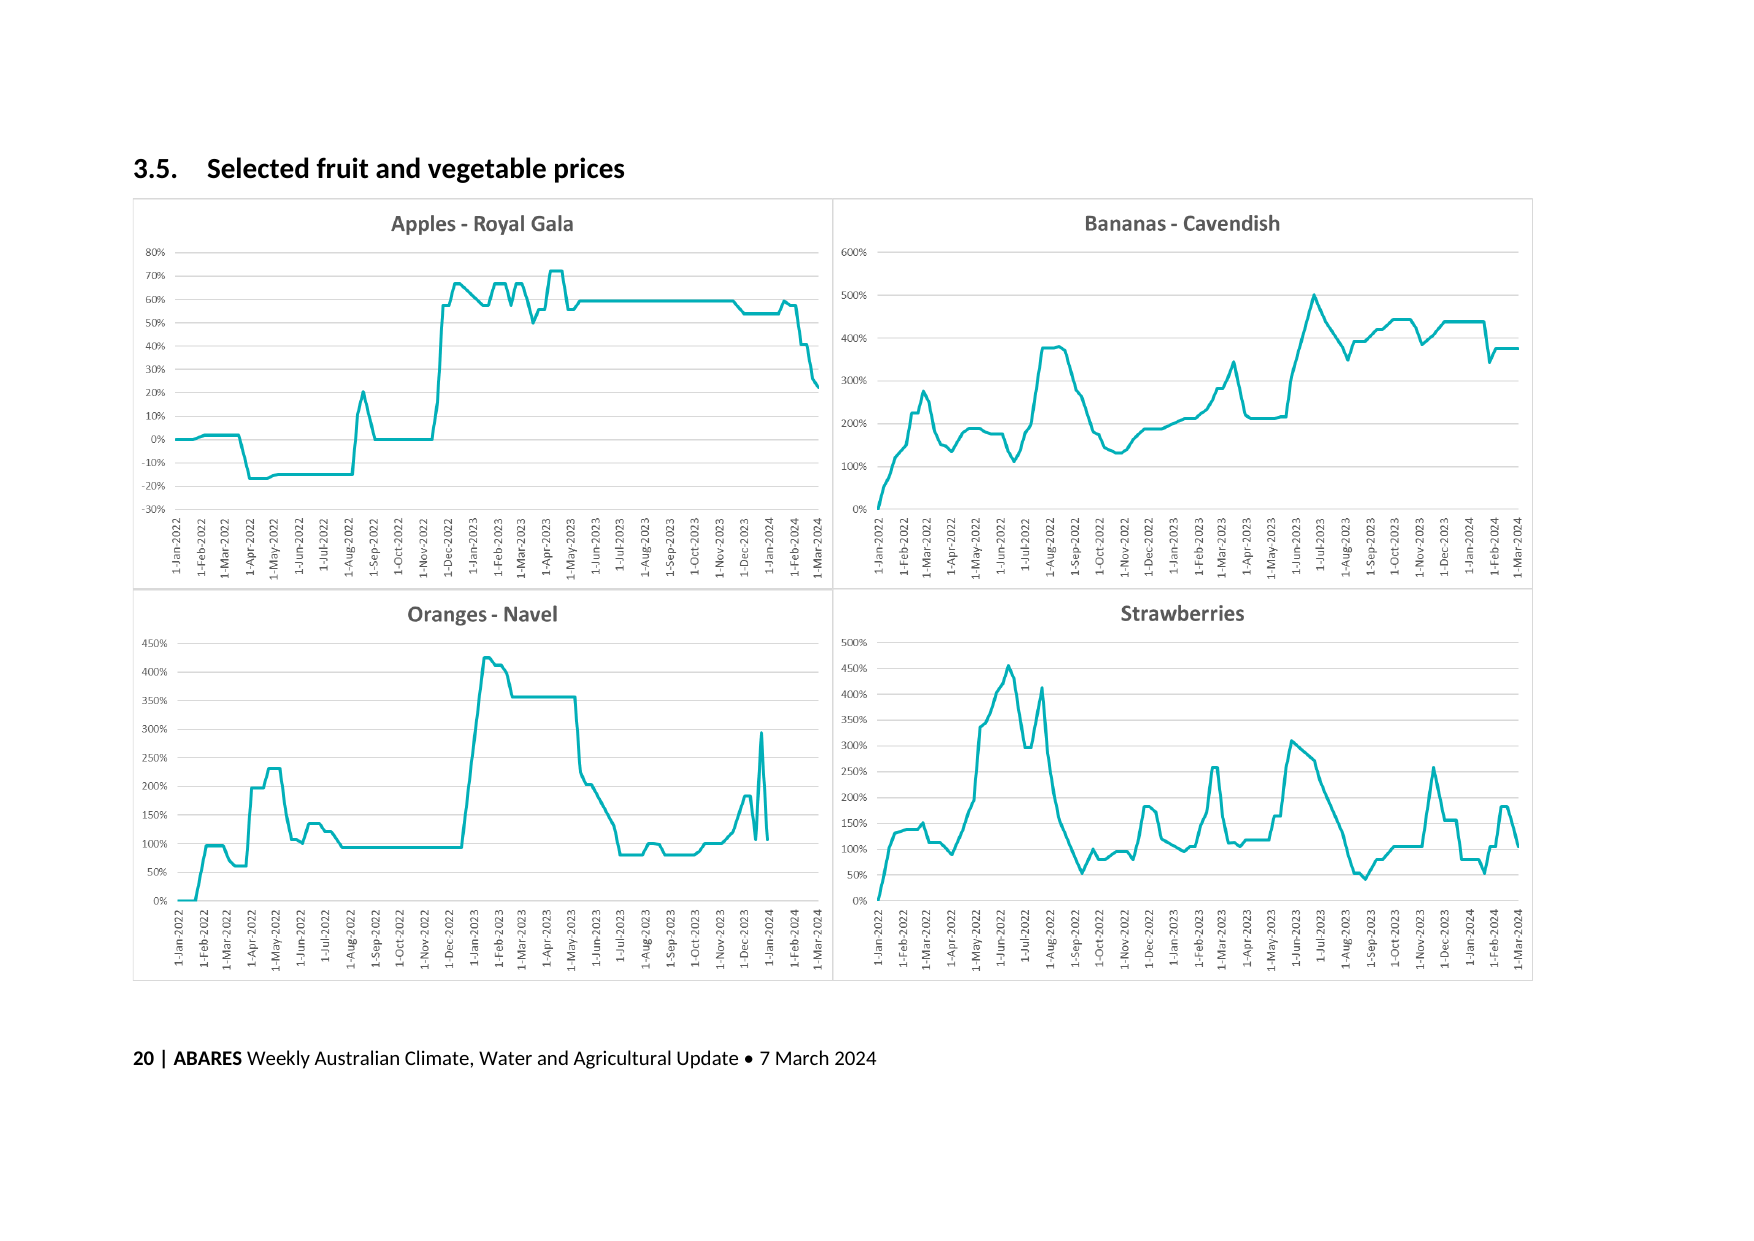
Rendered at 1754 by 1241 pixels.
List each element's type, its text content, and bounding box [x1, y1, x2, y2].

picture [132, 198, 1533, 981]
subtitle Selected fruit and vegetable prices [133, 150, 1621, 186]
